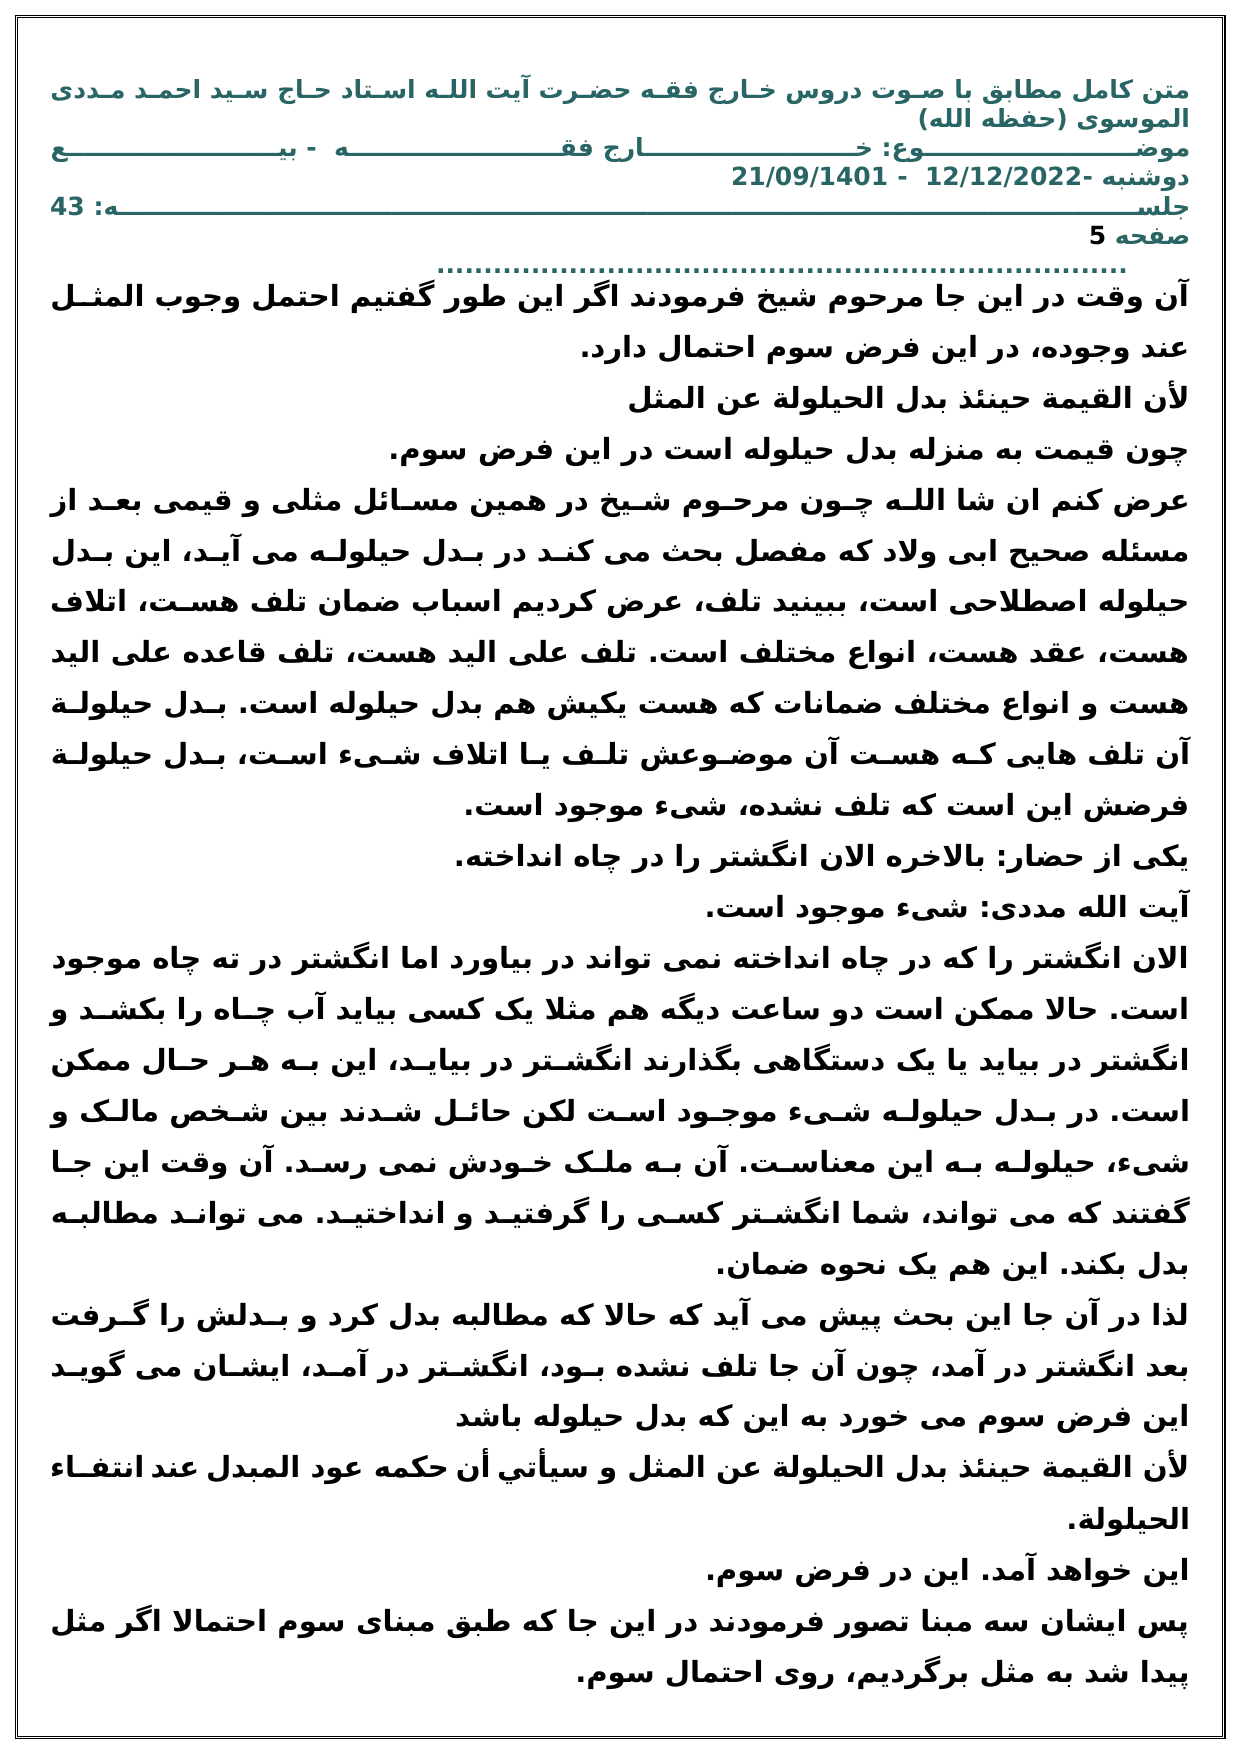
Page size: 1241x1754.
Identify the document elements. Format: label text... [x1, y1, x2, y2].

text این خواهد آمد. این در فرض سوم. [50, 1553, 1190, 1587]
text پس ایشان سه مبنا تصور فرمودند در این جا که طبق مبنای سوم احتمالا اگر مثل پیدا شد به مثل برگردیم، روی احتمال سوم. [50, 1604, 1190, 1689]
text لأن القيمة حينئذ بدل الحيلولة عن المثل [50, 381, 1190, 415]
text عرض کنم ان شا الله چون مرحوم شیخ در همین مسائل مثلی و قیمی بعد از مسئله صحیح ابی ولاد که مفصل بحث می کند در بدل حیلوله می آید، این بدل حیلوله اصطلاحی است، ببینید تلف، عرض کردیم اسباب ضمان تلف هست، اتلاف هست، عقد هست، انواع مختلف است. تلف علی الید هست، تلف قاعده علی الید هست و انواع مختلف ضمانات که هست یکیش هم بدل حیلوله است. بدل حیلولة آن تلف هایی که هست آن موضوعش تلف یا اتلاف شیء است، بدل حیلولة فرضش این است که تلف نشده، شیء موجود است. [50, 483, 1190, 822]
text لذا در آن جا این بحث پیش می آید که حالا که مطالبه بدل کرد و بدلش را گرفت بعد انگشتر در آمد، چون آن جا تلف نشده بود، انگشتر در آمد، ایشان می گوید این فرض سوم می خورد به این که بدل حیلوله باشد [50, 1298, 1190, 1434]
text الان انگشتر را که در چاه انداخته نمی تواند در بیاورد اما انگشتر در ته چاه موجود است. حالا ممکن است دو ساعت دیگه هم مثلا یک کسی بیاید آب چاه را بکشد و انگشتر در بیاید یا یک دستگاهی بگذارند انگشتر در بیاید، این به هر حال ممکن است. در بدل حیلوله شیء موجود است لکن حائل شدند بین شخص مالک و شیء، حیلوله به این معناست. آن به ملک خودش نمی رسد. آن وقت این جا گفتند که می تواند، شما انگشتر کسی را گرفتید و انداختید. می تواند مطالبه بدل بکند. این هم یک نحوه ضمان. [50, 941, 1190, 1281]
text چون قیمت به منزله بدل حیلوله است در این فرض سوم. [50, 432, 1190, 466]
text آیت الله مددی: شیء موجود است. [50, 890, 1190, 924]
text لأن القیمة حینئذ بدل الحیلولة عن المثل و سيأتي أن حكمه عود المبدل عند انتفاء الحيلولة. [50, 1451, 1190, 1536]
text یکی از حضار: بالاخره الان انگشتر را در چاه انداخته. [50, 839, 1190, 873]
text آن وقت در این جا مرحوم شیخ فرمودند اگر این طور گفتیم احتمل وجوب المثل عند وجوده، در این فرض سوم احتمال دارد. [50, 279, 1190, 364]
